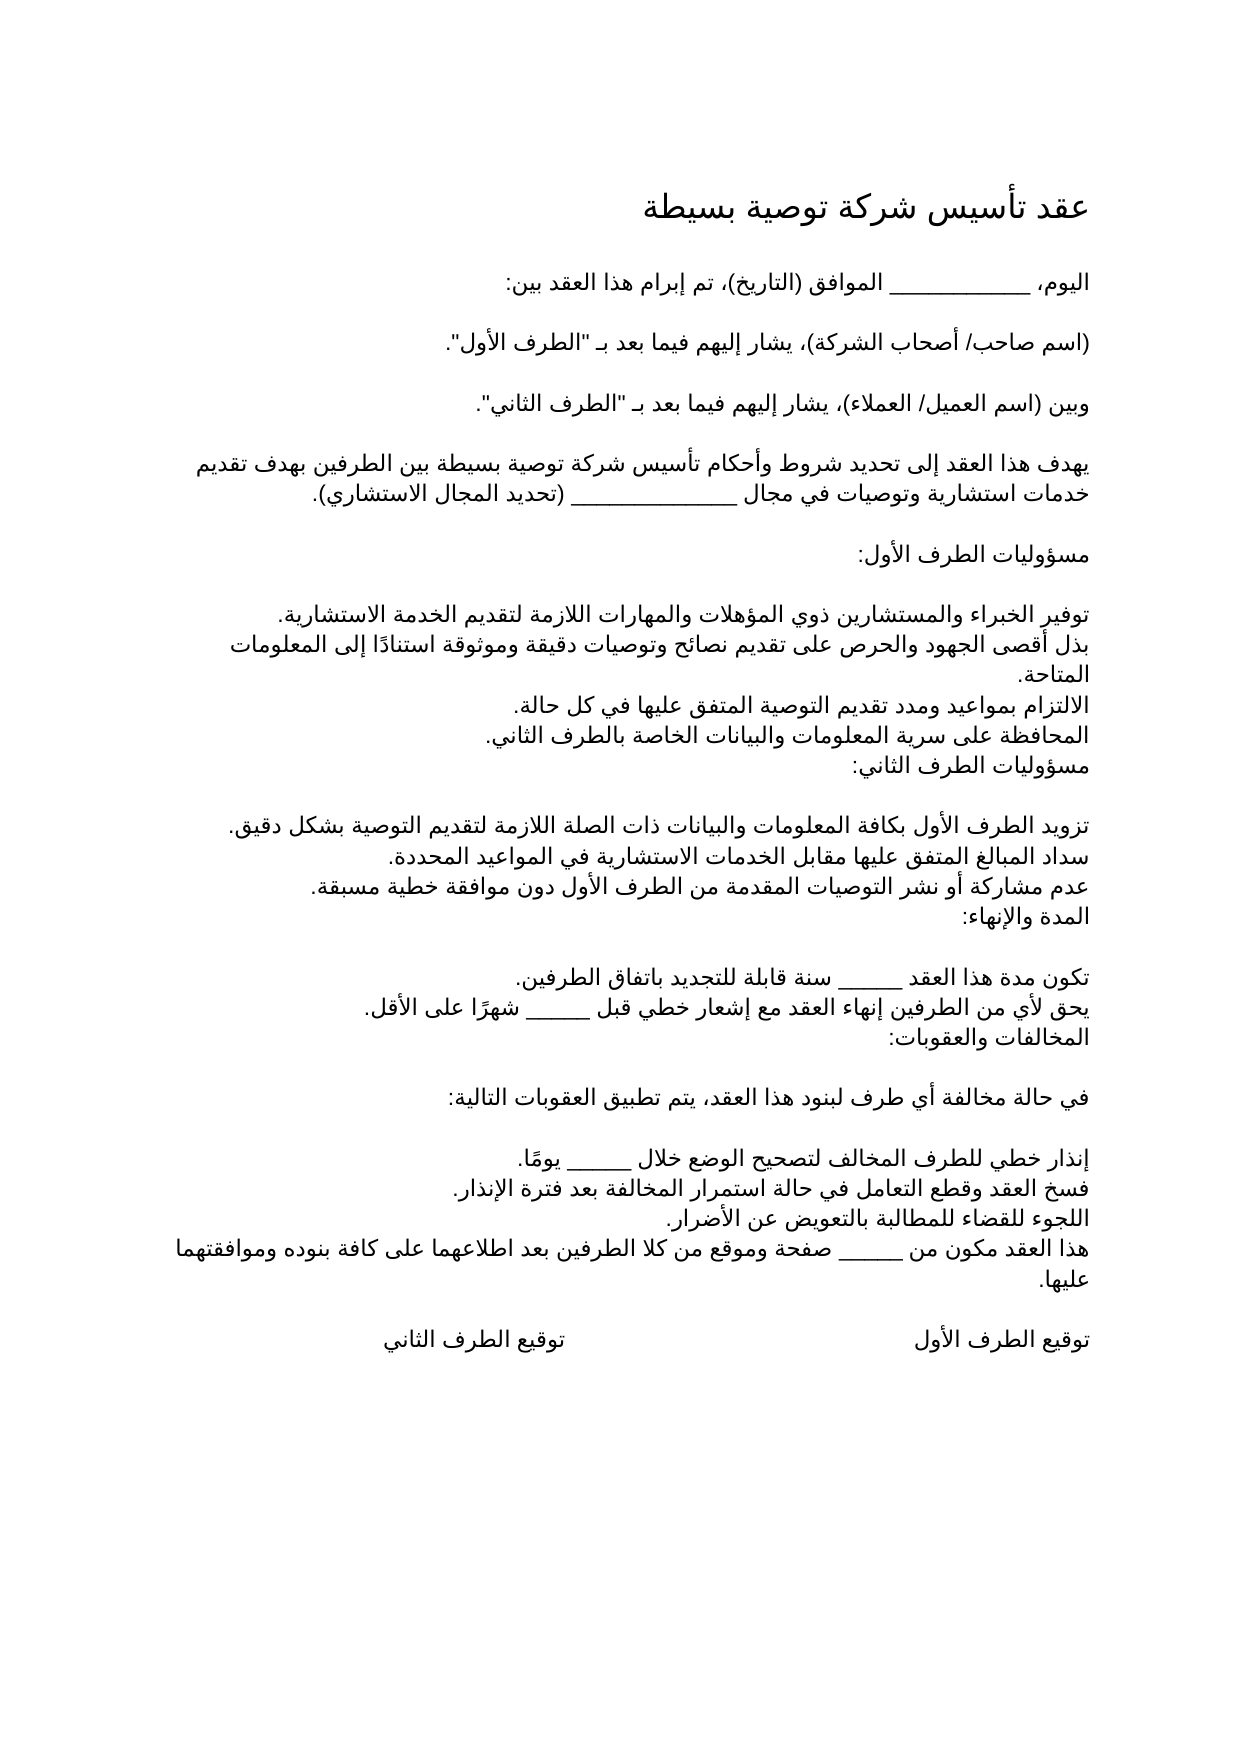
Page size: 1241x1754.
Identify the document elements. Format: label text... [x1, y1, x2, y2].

text اللجوء للقضاء للمطالبة بالتعويض عن الأضرار. [150, 1205, 1090, 1231]
text في حالة مخالفة أي طرف لبنود هذا العقد، يتم تطبيق العقوبات التالية: [150, 1084, 1090, 1111]
text وبين (اسم العميل/ العملاء)، يشار إليهم فيما بعد بـ "الطرف الثاني". [150, 389, 1090, 416]
text المحافظة على سرية المعلومات والبيانات الخاصة بالطرف الثاني. [150, 722, 1090, 748]
text المدة والإنهاء: [150, 903, 1090, 929]
text الالتزام بمواعيد ومدد تقديم التوصية المتفق عليها في كل حالة. [150, 692, 1090, 718]
subtitle عقد تأسيس شركة توصية بسيطة [150, 187, 1090, 226]
text توفير الخبراء والمستشارين ذوي المؤهلات والمهارات اللازمة لتقديم الخدمة الاستشارية. [150, 601, 1090, 627]
text عدم مشاركة أو نشر التوصيات المقدمة من الطرف الأول دون موافقة خطية مسبقة. [150, 873, 1090, 899]
text مسؤوليات الطرف الثاني: [150, 752, 1090, 778]
text بذل أقصى الجهود والحرص على تقديم نصائح وتوصيات دقيقة وموثوقة استنادًا إلى المعلومات المتاحة. [150, 631, 1090, 688]
text هذا العقد مكون من _____ صفحة وموقع من كلا الطرفين بعد اطلاعهما على كافة بنوده وموافقتهما عليها. [150, 1235, 1090, 1292]
text تكون مدة هذا العقد _____ سنة قابلة للتجديد باتفاق الطرفين. [150, 963, 1090, 990]
text (اسم صاحب/ أصحاب الشركة)، يشار إليهم فيما بعد بـ "الطرف الأول". [150, 329, 1090, 355]
text إنذار خطي للطرف المخالف لتصحيح الوضع خلال _____ يومًا. [150, 1145, 1090, 1171]
text سداد المبالغ المتفق عليها مقابل الخدمات الاستشارية في المواعيد المحددة. [150, 843, 1090, 869]
text مسؤوليات الطرف الأول: [150, 541, 1090, 567]
text المخالفات والعقوبات: [150, 1024, 1090, 1050]
text يحق لأي من الطرفين إنهاء العقد مع إشعار خطي قبل _____ شهرًا على الأقل. [150, 994, 1090, 1020]
text تزويد الطرف الأول بكافة المعلومات والبيانات ذات الصلة اللازمة لتقديم التوصية بشكل دقيق. [150, 812, 1090, 839]
text توقيع الطرف الأول توقيع الطرف الثاني [150, 1326, 1090, 1352]
text يهدف هذا العقد إلى تحديد شروط وأحكام تأسيس شركة توصية بسيطة بين الطرفين بهدف تقديم خدمات استشارية وتوصيات في مجال _____________ (تحديد المجال الاستشاري). [150, 450, 1090, 506]
text فسخ العقد وقطع التعامل في حالة استمرار المخالفة بعد فترة الإنذار. [150, 1175, 1090, 1201]
text اليوم، ___________ الموافق (التاريخ)، تم إبرام هذا العقد بين: [150, 269, 1090, 295]
